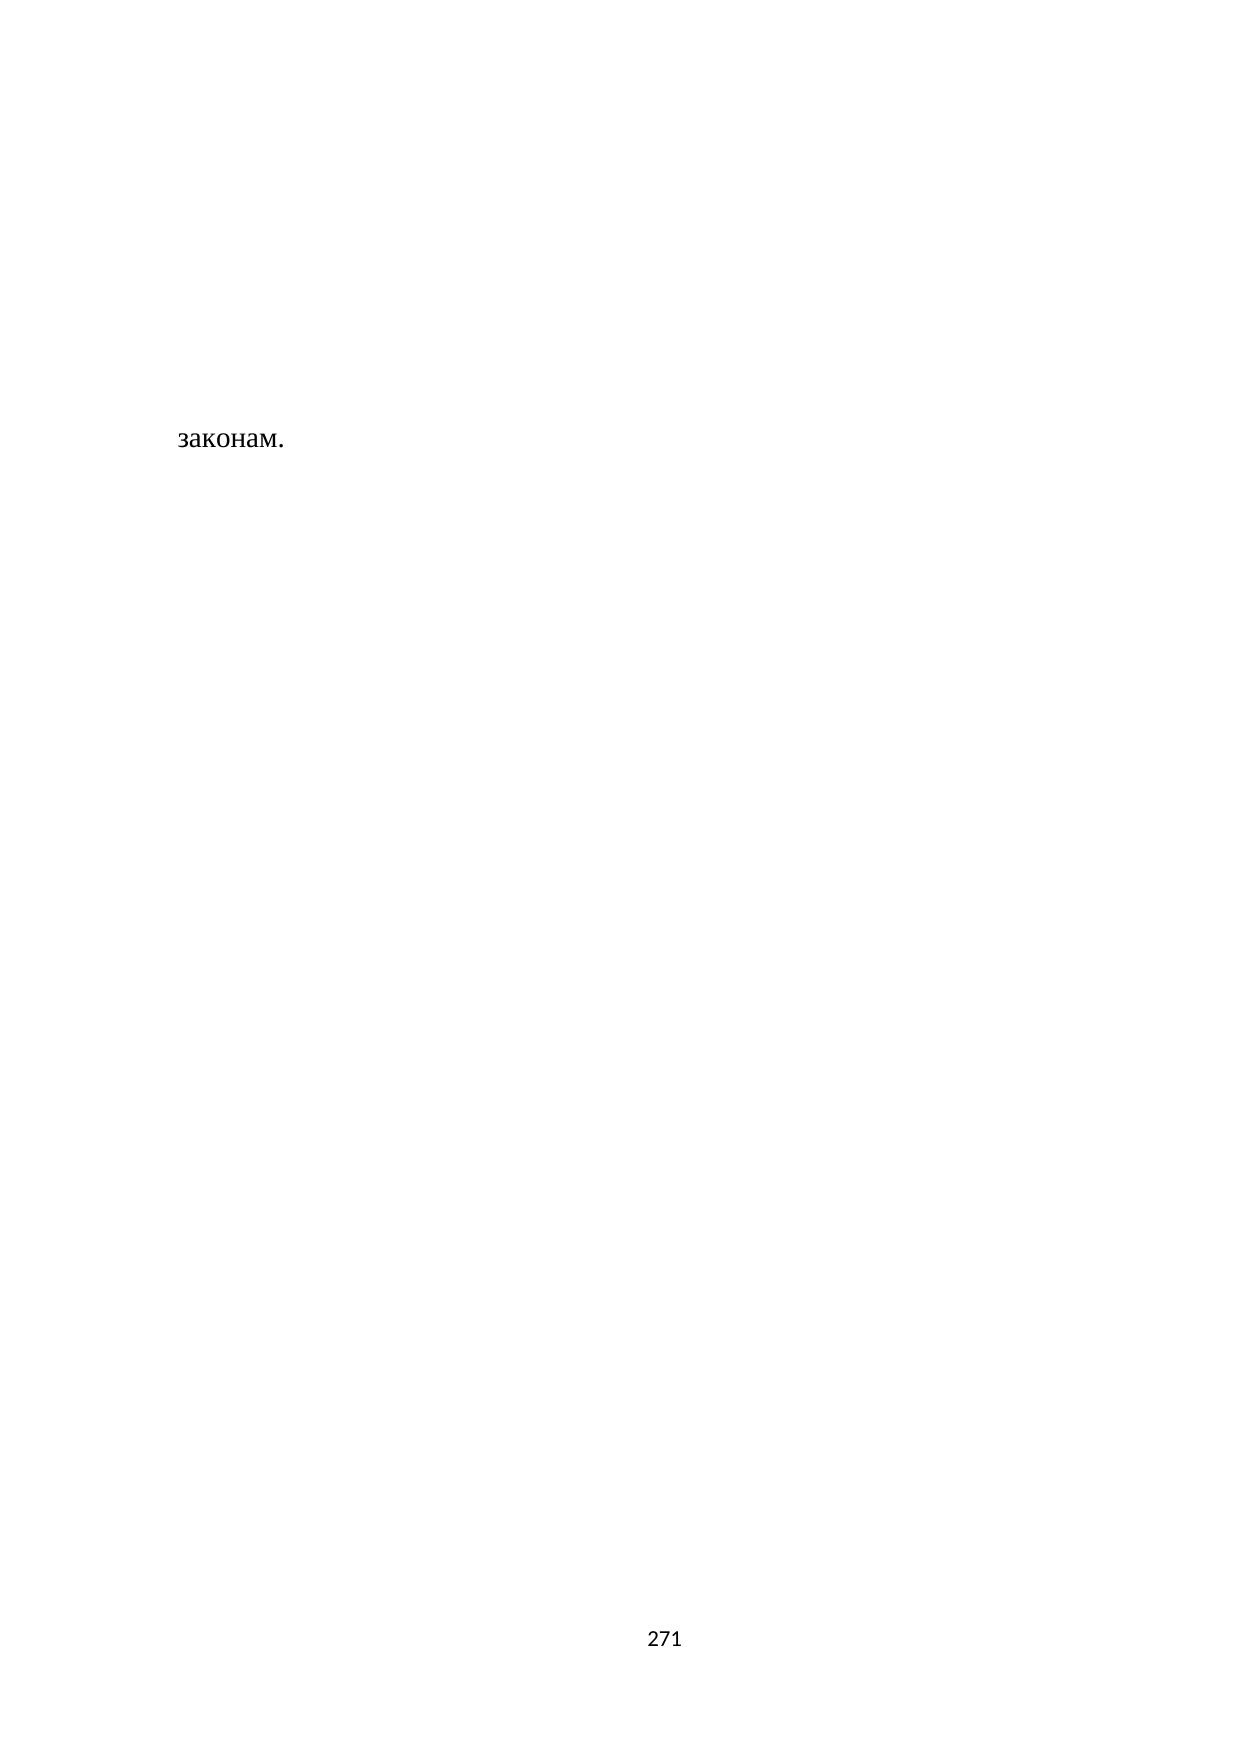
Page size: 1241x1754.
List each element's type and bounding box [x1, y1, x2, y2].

text [177, 118, 1152, 453]
